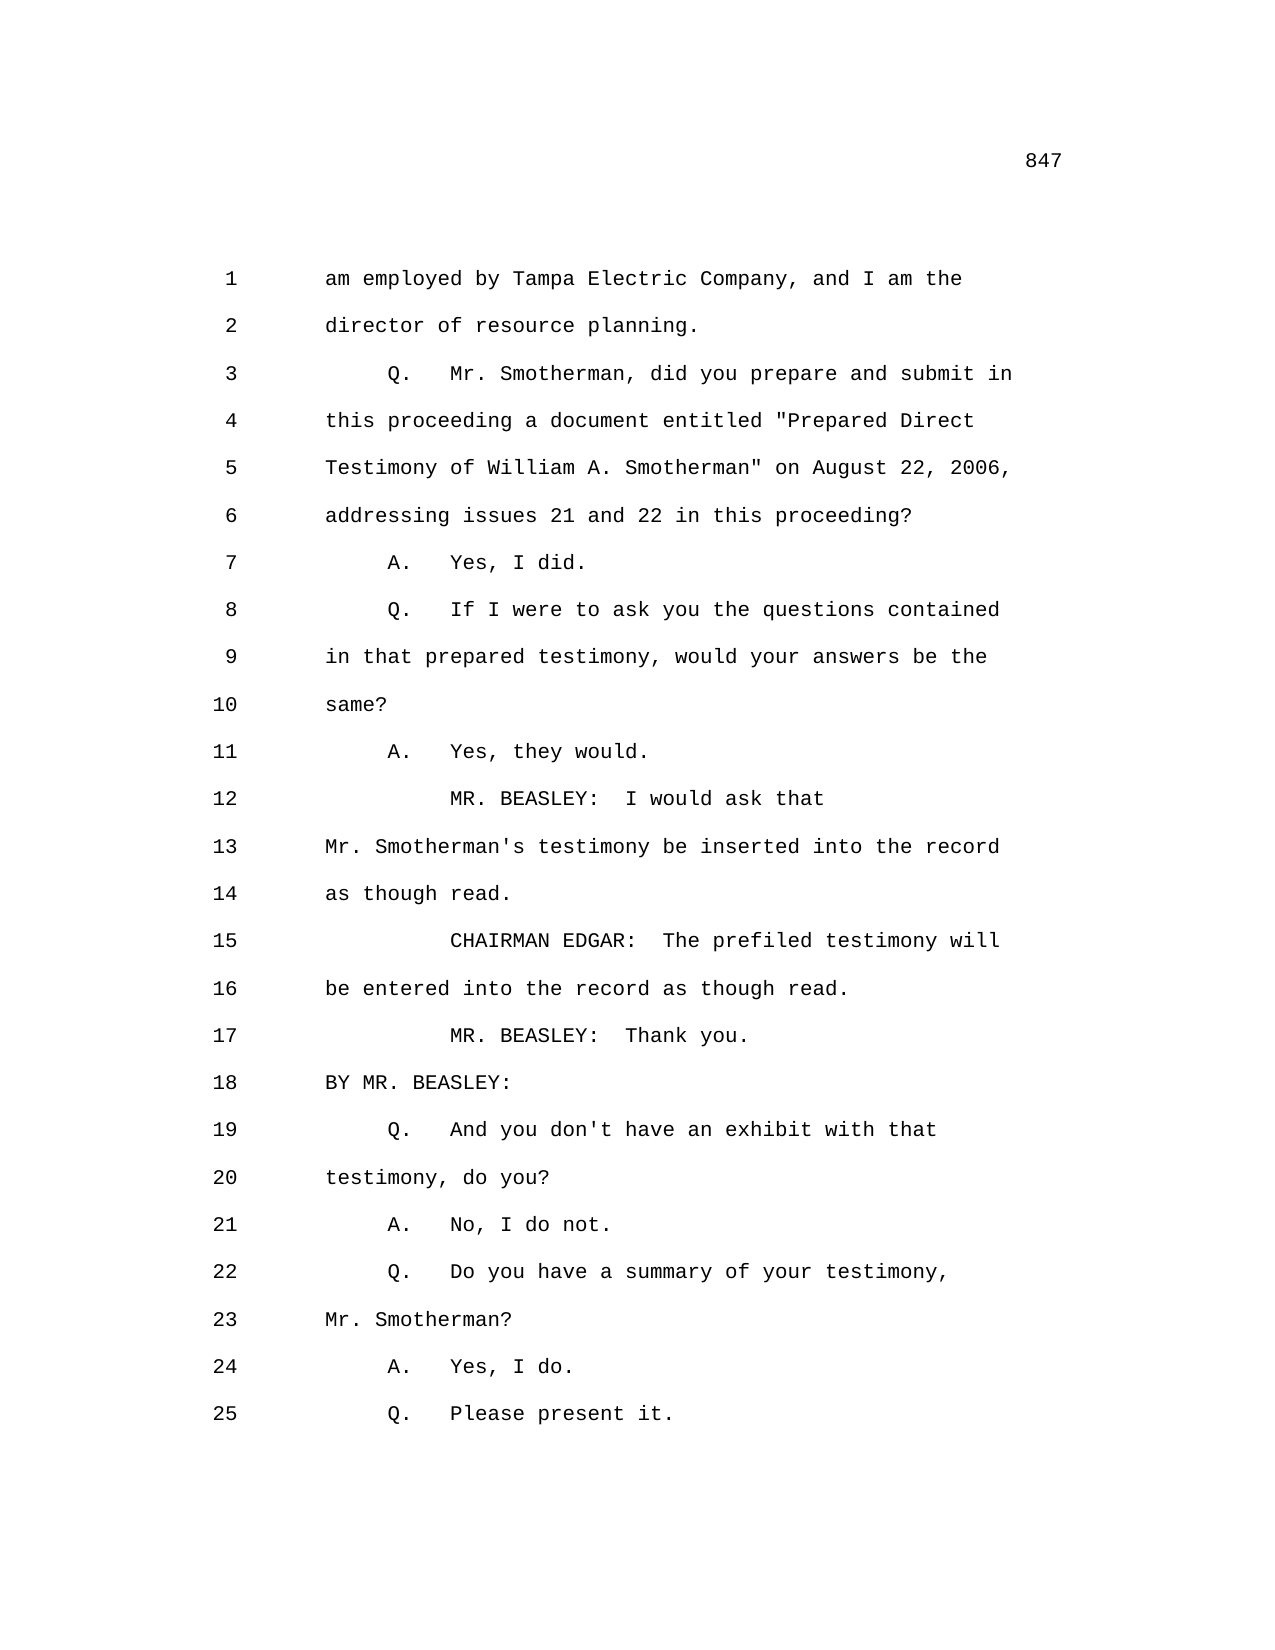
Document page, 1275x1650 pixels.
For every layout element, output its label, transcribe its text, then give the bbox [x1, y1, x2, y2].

text 6 addressing issues 21 and 22 in this proceeding? [137, 505, 1138, 528]
text 23 Mr. Smotherman? [137, 1309, 1138, 1332]
text 8 Q. If I were to ask you the questions contained [137, 599, 1138, 623]
text 3 Q. Mr. Smotherman, did you prepare and submit in [137, 363, 1138, 386]
text 847 [137, 150, 1138, 174]
text 24 A. Yes, I do. [137, 1356, 1138, 1379]
text 9 in that prepared testimony, would your answers be the [137, 647, 1138, 670]
text 18 BY MR. BEASLEY: [137, 1072, 1138, 1096]
text 15 CHAIRMAN EDGAR: The prefiled testimony will [137, 930, 1138, 954]
text 25 Q. Please present it. [137, 1403, 1138, 1427]
text 19 Q. And you don't have an exhibit with that [137, 1119, 1138, 1143]
text 21 A. No, I do not. [137, 1214, 1138, 1238]
text 5 Testimony of William A. Smotherman" on August 22, 2006, [137, 457, 1138, 481]
text 4 this proceeding a document entitled "Prepared Direct [137, 410, 1138, 434]
text 10 same? [137, 694, 1138, 717]
text 11 A. Yes, they would. [137, 741, 1138, 765]
text 1 am employed by Tampa Electric Company, and I am the [137, 268, 1138, 292]
text 17 MR. BEASLEY: Thank you. [137, 1025, 1138, 1048]
text 22 Q. Do you have a summary of your testimony, [137, 1261, 1138, 1285]
text 12 MR. BEASLEY: I would ask that [137, 788, 1138, 812]
text 16 be entered into the record as though read. [137, 978, 1138, 1001]
text 20 testimony, do you? [137, 1167, 1138, 1190]
text 7 A. Yes, I did. [137, 552, 1138, 576]
text 13 Mr. Smotherman's testimony be inserted into the record [137, 836, 1138, 859]
text 14 as though read. [137, 883, 1138, 907]
text 2 director of resource planning. [137, 316, 1138, 339]
